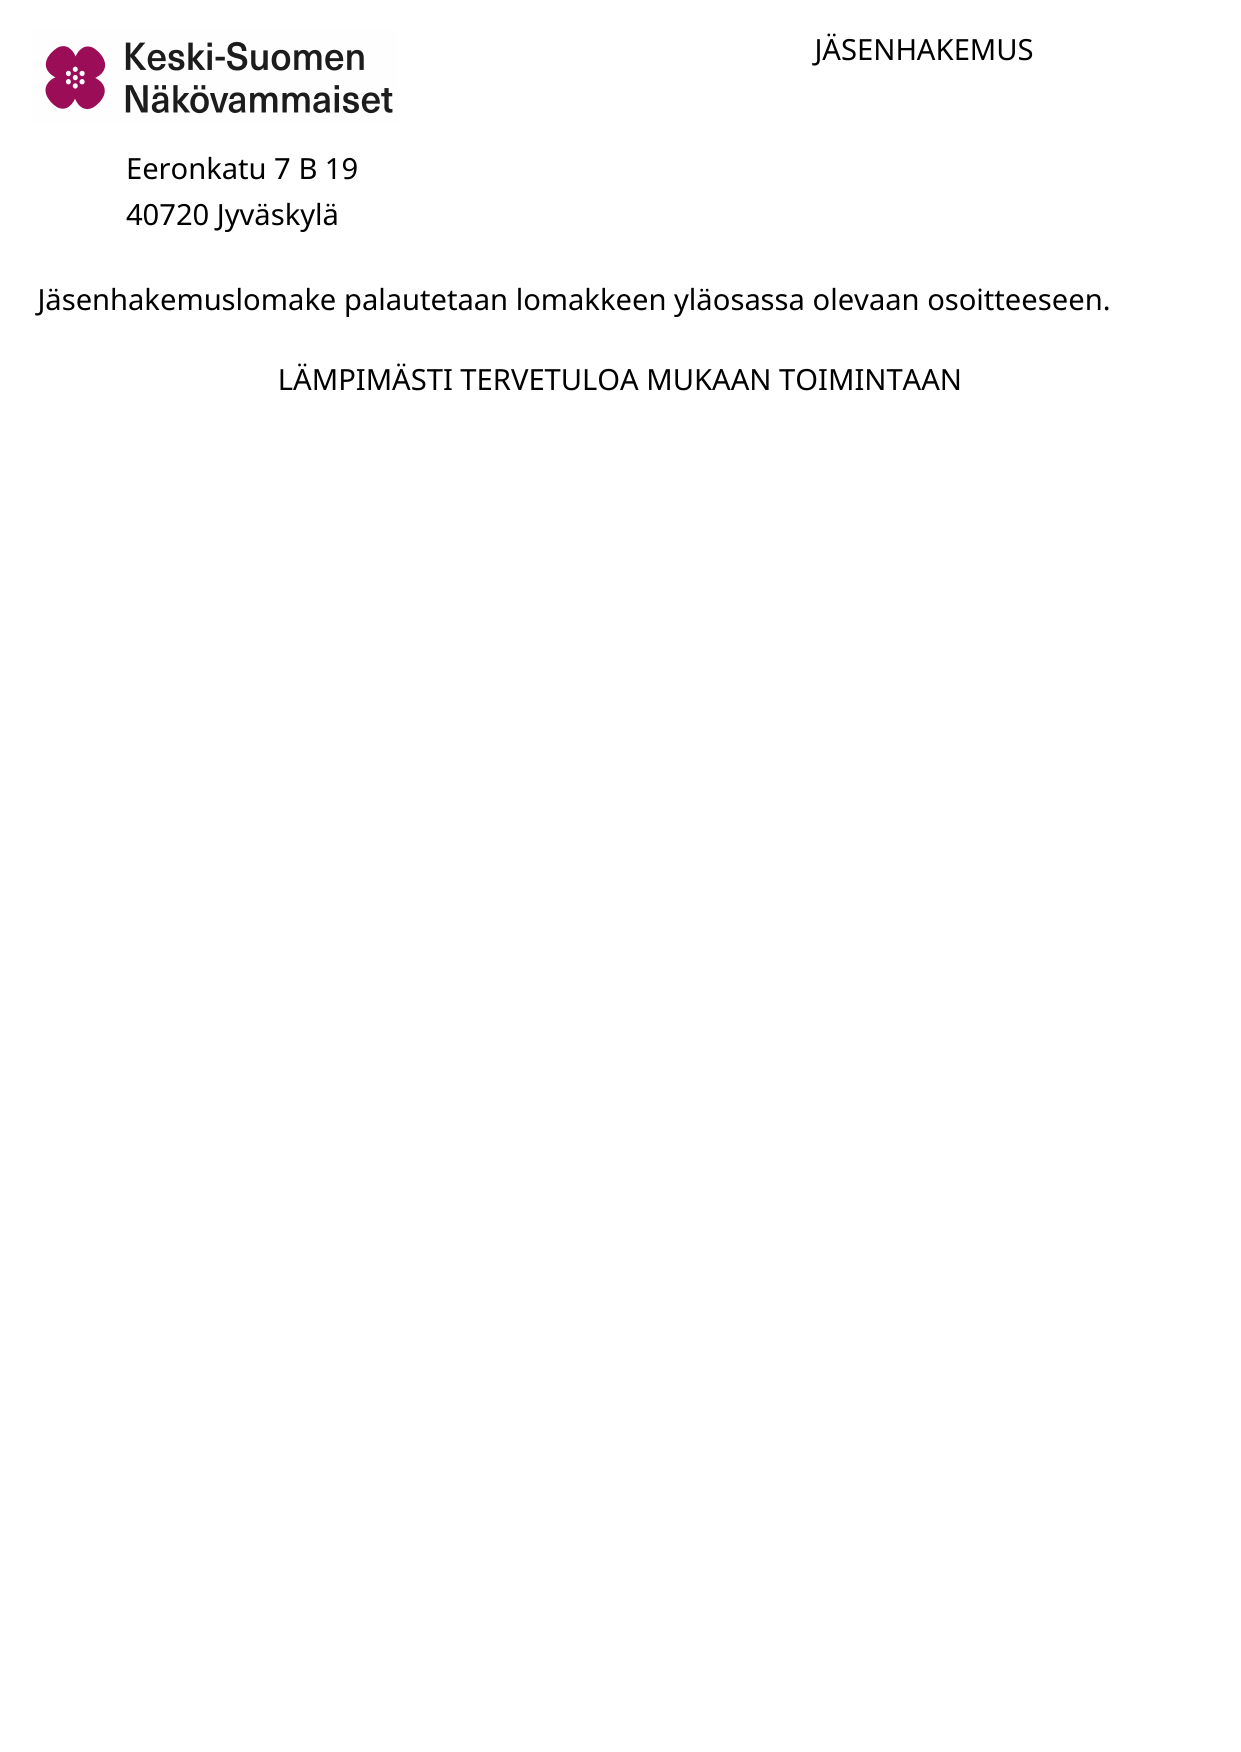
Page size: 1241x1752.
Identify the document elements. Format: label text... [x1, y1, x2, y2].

picture [32, 30, 399, 124]
text Jäsenhakemuslomake palautetaan lomakkeen yläosassa olevaan osoitteeseen. [37, 279, 1203, 319]
subtitle LÄMPIMÄSTI TERVETULOA MUKAAN TOIMINTAAN [37, 359, 1203, 398]
